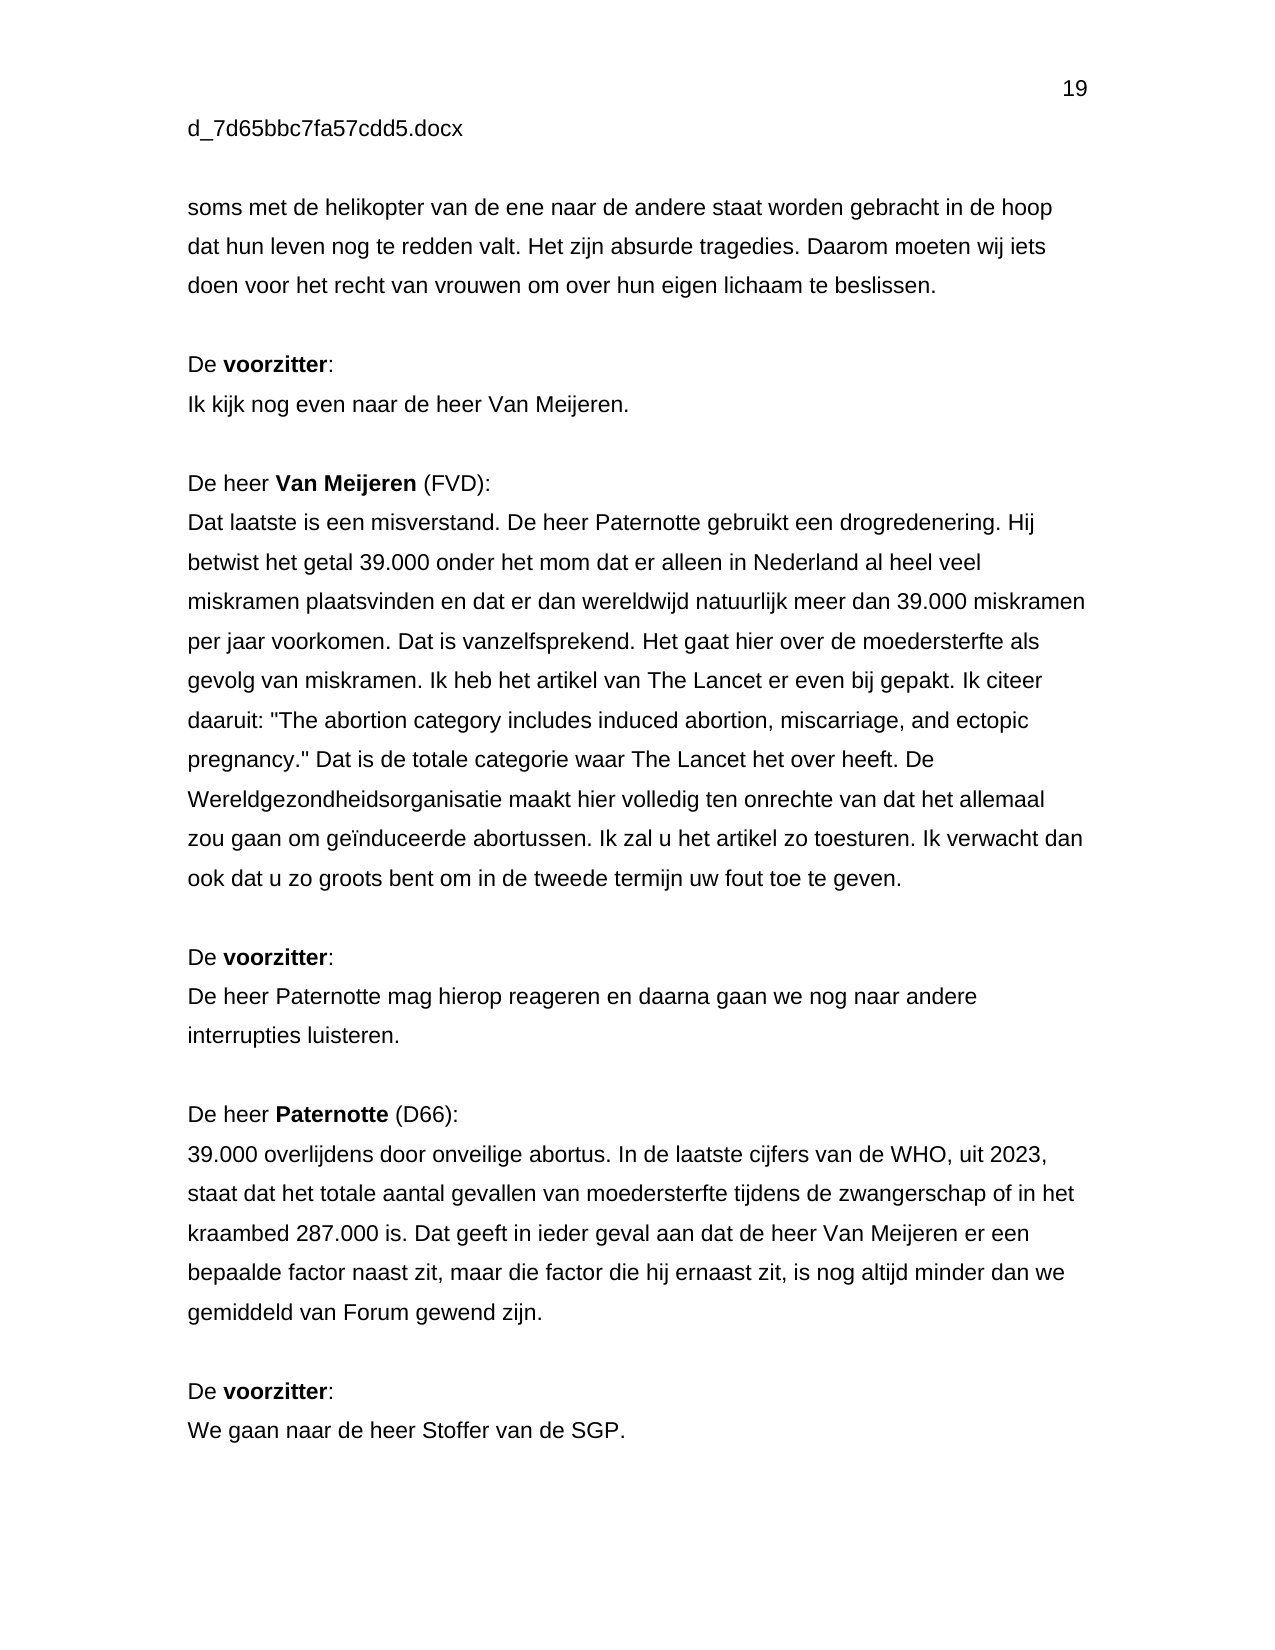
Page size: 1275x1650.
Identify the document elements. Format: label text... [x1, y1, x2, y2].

text De heer Paternotte mag hierop reageren en daarna gaan we nog naar andere interrupties luisteren. [187, 983, 1087, 1049]
text De voorzitter: [187, 351, 1087, 378]
text De heer Paternotte (D66): [187, 1101, 1087, 1128]
text De voorzitter: [187, 1378, 1087, 1404]
text De voorzitter: [187, 943, 1087, 970]
text We gaan naar de heer Stoffer van de SGP. [187, 1417, 1087, 1444]
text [187, 193, 1087, 299]
text Dat laatste is een misverstand. De heer Paternotte gebruikt een drogredenering. Hij betwist het getal 39.000 onder het mom dat er alleen in Nederland al heel veel miskramen plaatsvinden en dat er dan wereldwijd natuurlijk meer dan 39.000 miskramen per jaar voorkomen. Dat is vanzelfsprekend. Het gaat hier over de moedersterfte als gevolg van miskramen. Ik heb het artikel van The Lancet er even bij gepakt. Ik citeer daaruit: "The abortion category includes induced abortion, miscarriage, and ectopic pregnancy." Dat is de totale categorie waar The Lancet het over heeft. De Wereldgezondheidsorganisatie maakt hier volledig ten onrechte van dat het allemaal zou gaan om geïnduceerde abortussen. Ik zal u het artikel zo toesturen. Ik verwacht dan ook dat u zo groots bent om in de tweede termijn uw fout toe te geven. [187, 509, 1087, 891]
text Ik kijk nog even naar de heer Van Meijeren. [187, 391, 1087, 417]
text De heer Van Meijeren (FVD): [187, 470, 1087, 496]
text 39.000 overlijdens door onveilige abortus. In de laatste cijfers van de WHO, uit 2023, staat dat het totale aantal gevallen van moedersterfte tijdens de zwangerschap of in het kraambed 287.000 is. Dat geeft in ieder geval aan dat de heer Van Meijeren er een bepaalde factor naast zit, maar die factor die hij ernaast zit, is nog altijd minder dan we gemiddeld van Forum gewend zijn. [187, 1141, 1087, 1325]
